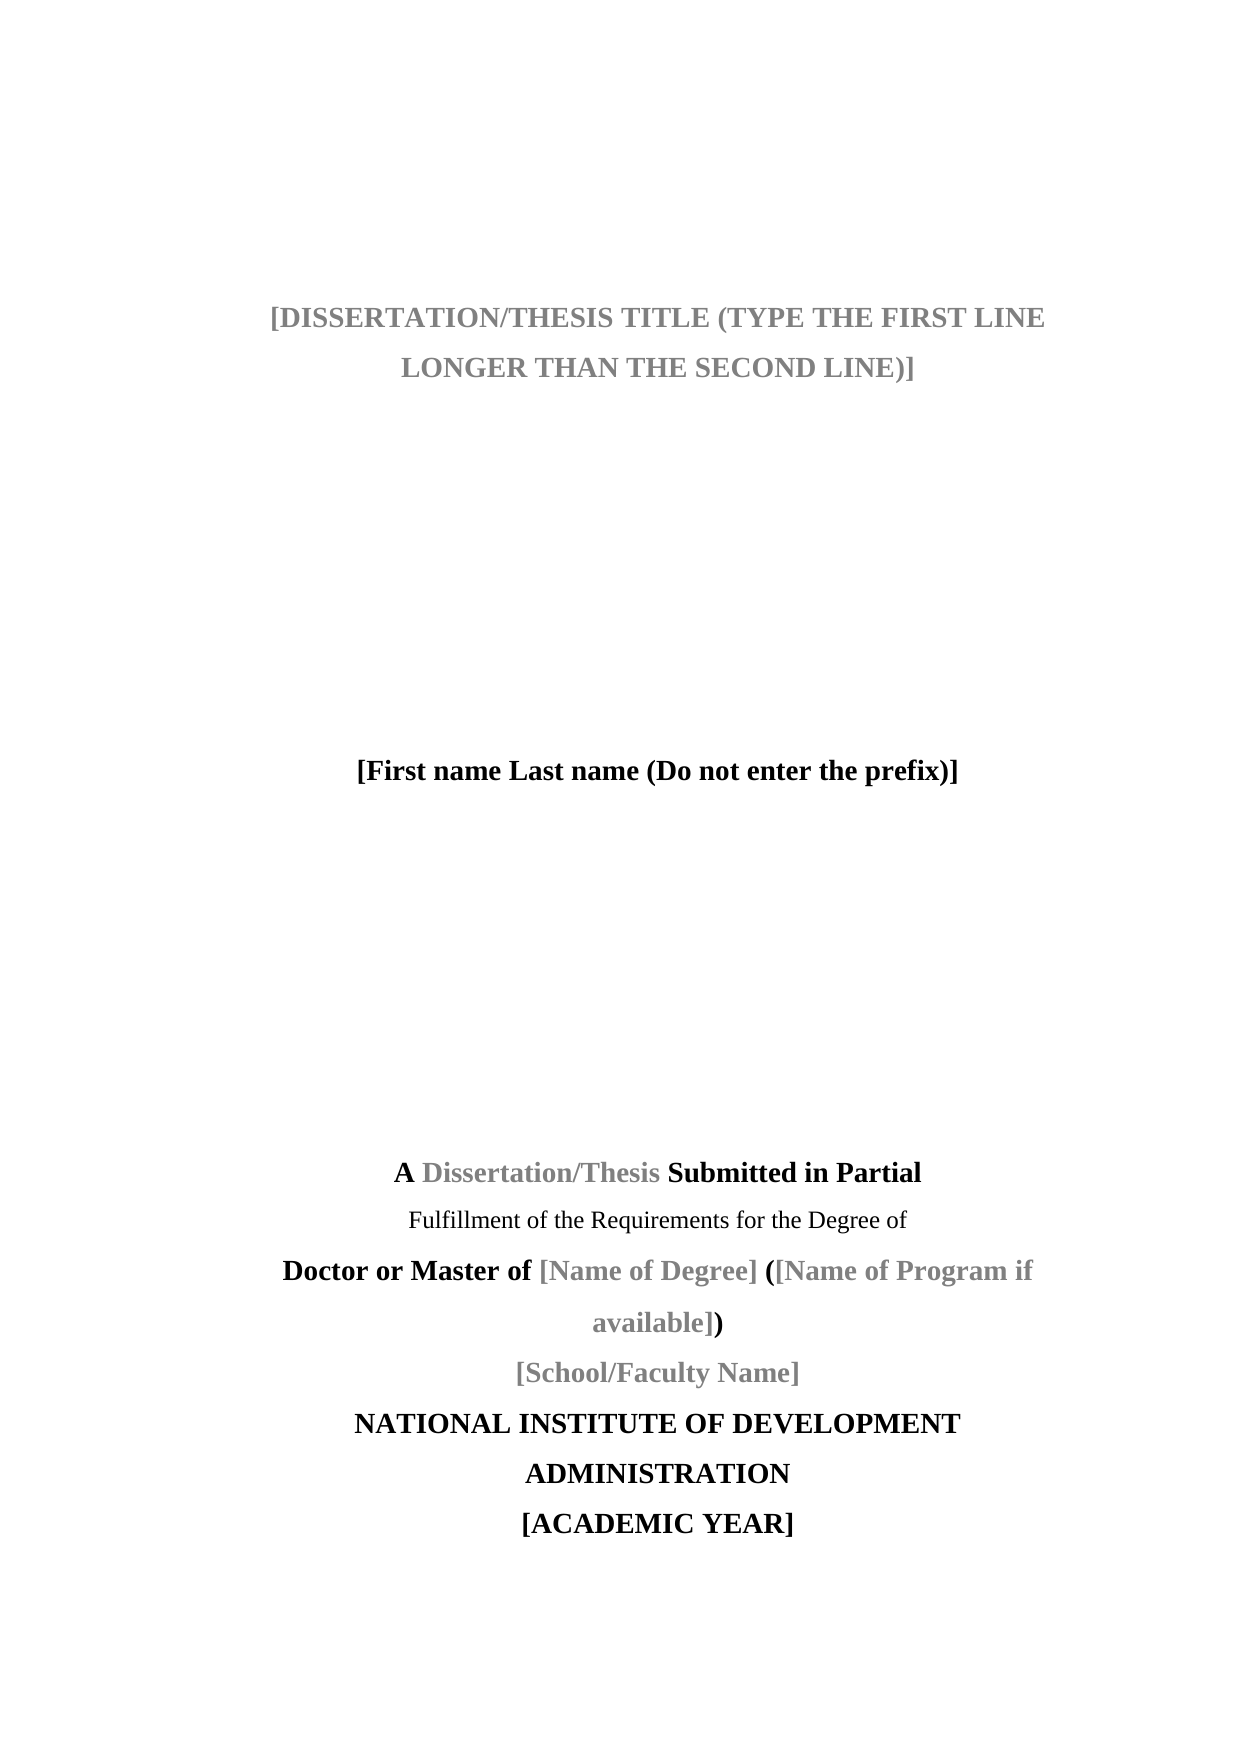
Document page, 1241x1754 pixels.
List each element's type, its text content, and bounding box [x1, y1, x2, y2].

title () [225, 1249, 1090, 1339]
